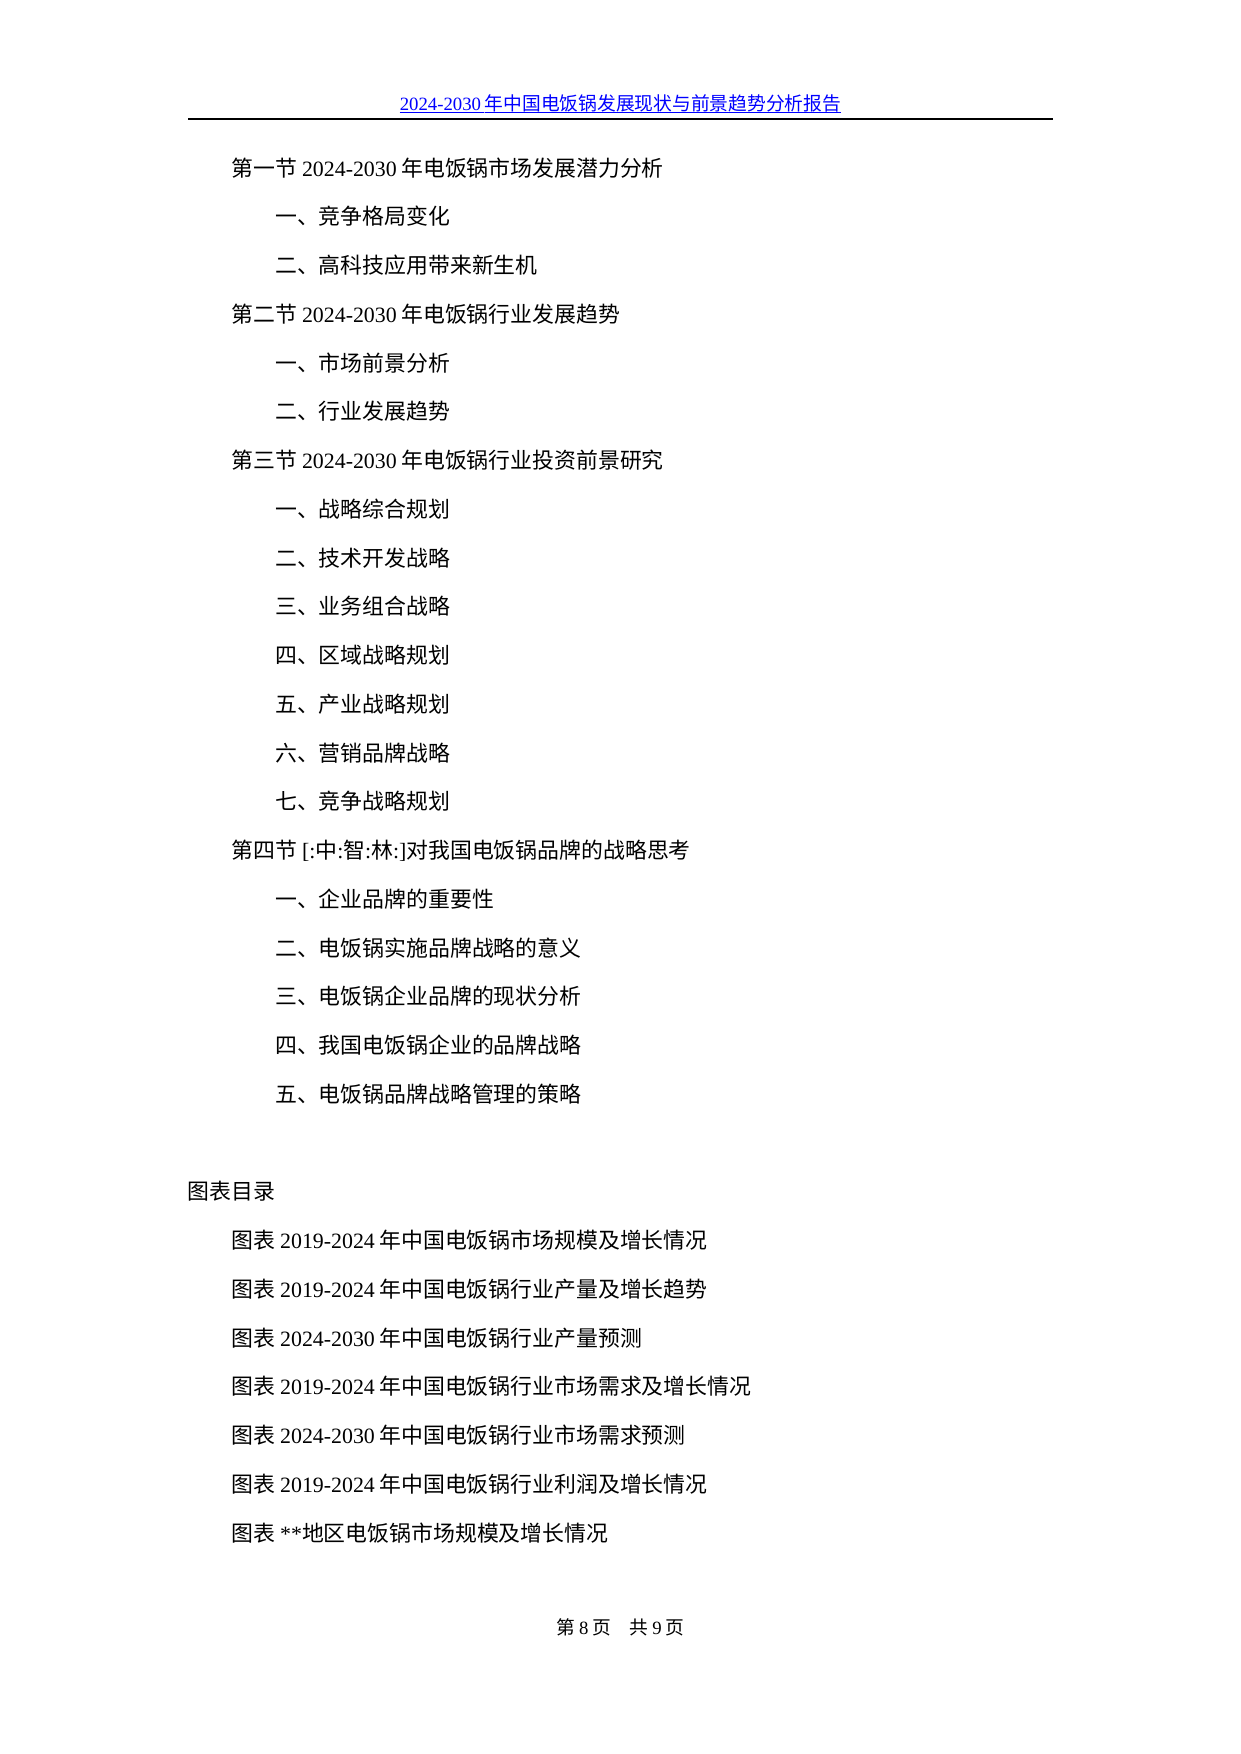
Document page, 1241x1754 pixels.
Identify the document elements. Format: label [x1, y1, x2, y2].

text [187, 150, 1053, 1548]
